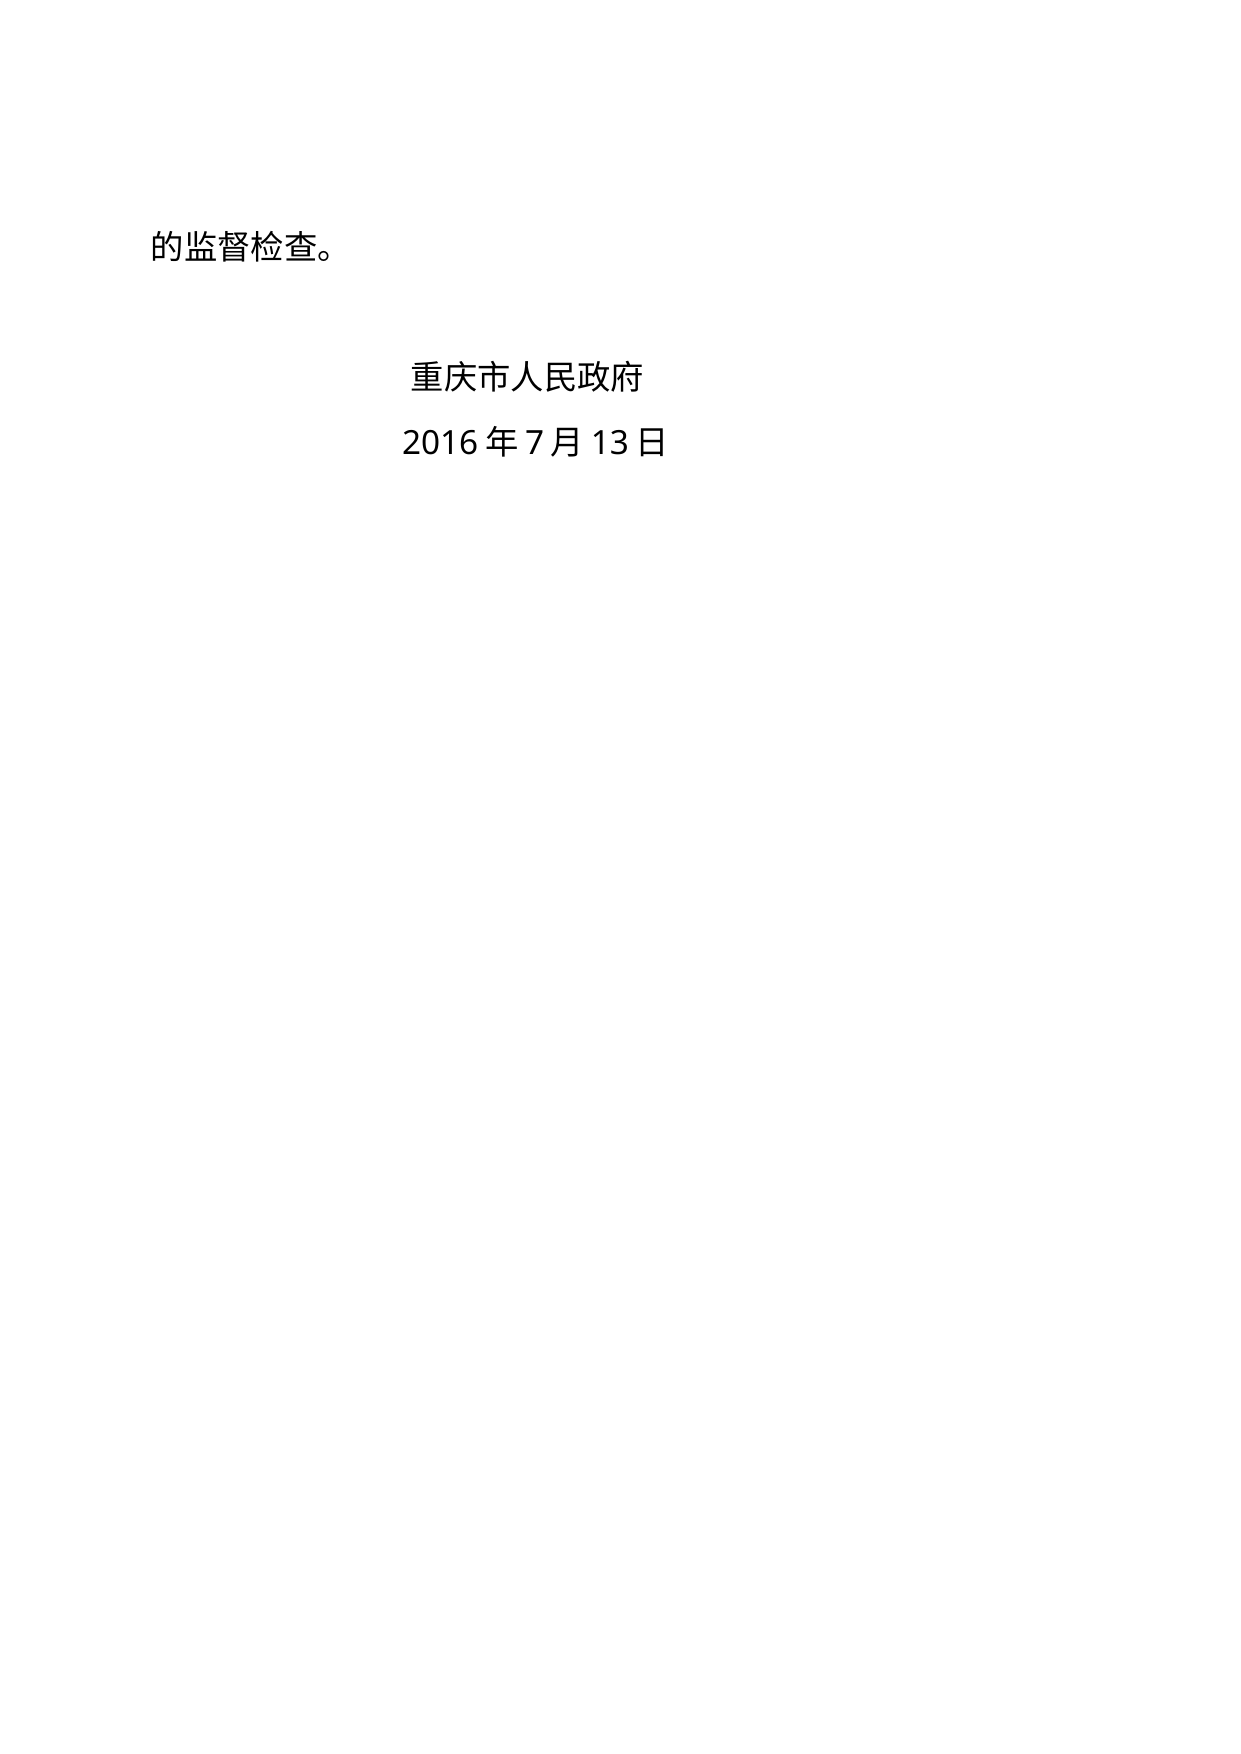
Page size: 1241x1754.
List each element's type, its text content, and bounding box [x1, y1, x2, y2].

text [151, 212, 1089, 277]
text 2016年7月13日 [151, 407, 1089, 472]
text 重庆市人民政府 [151, 342, 1089, 407]
